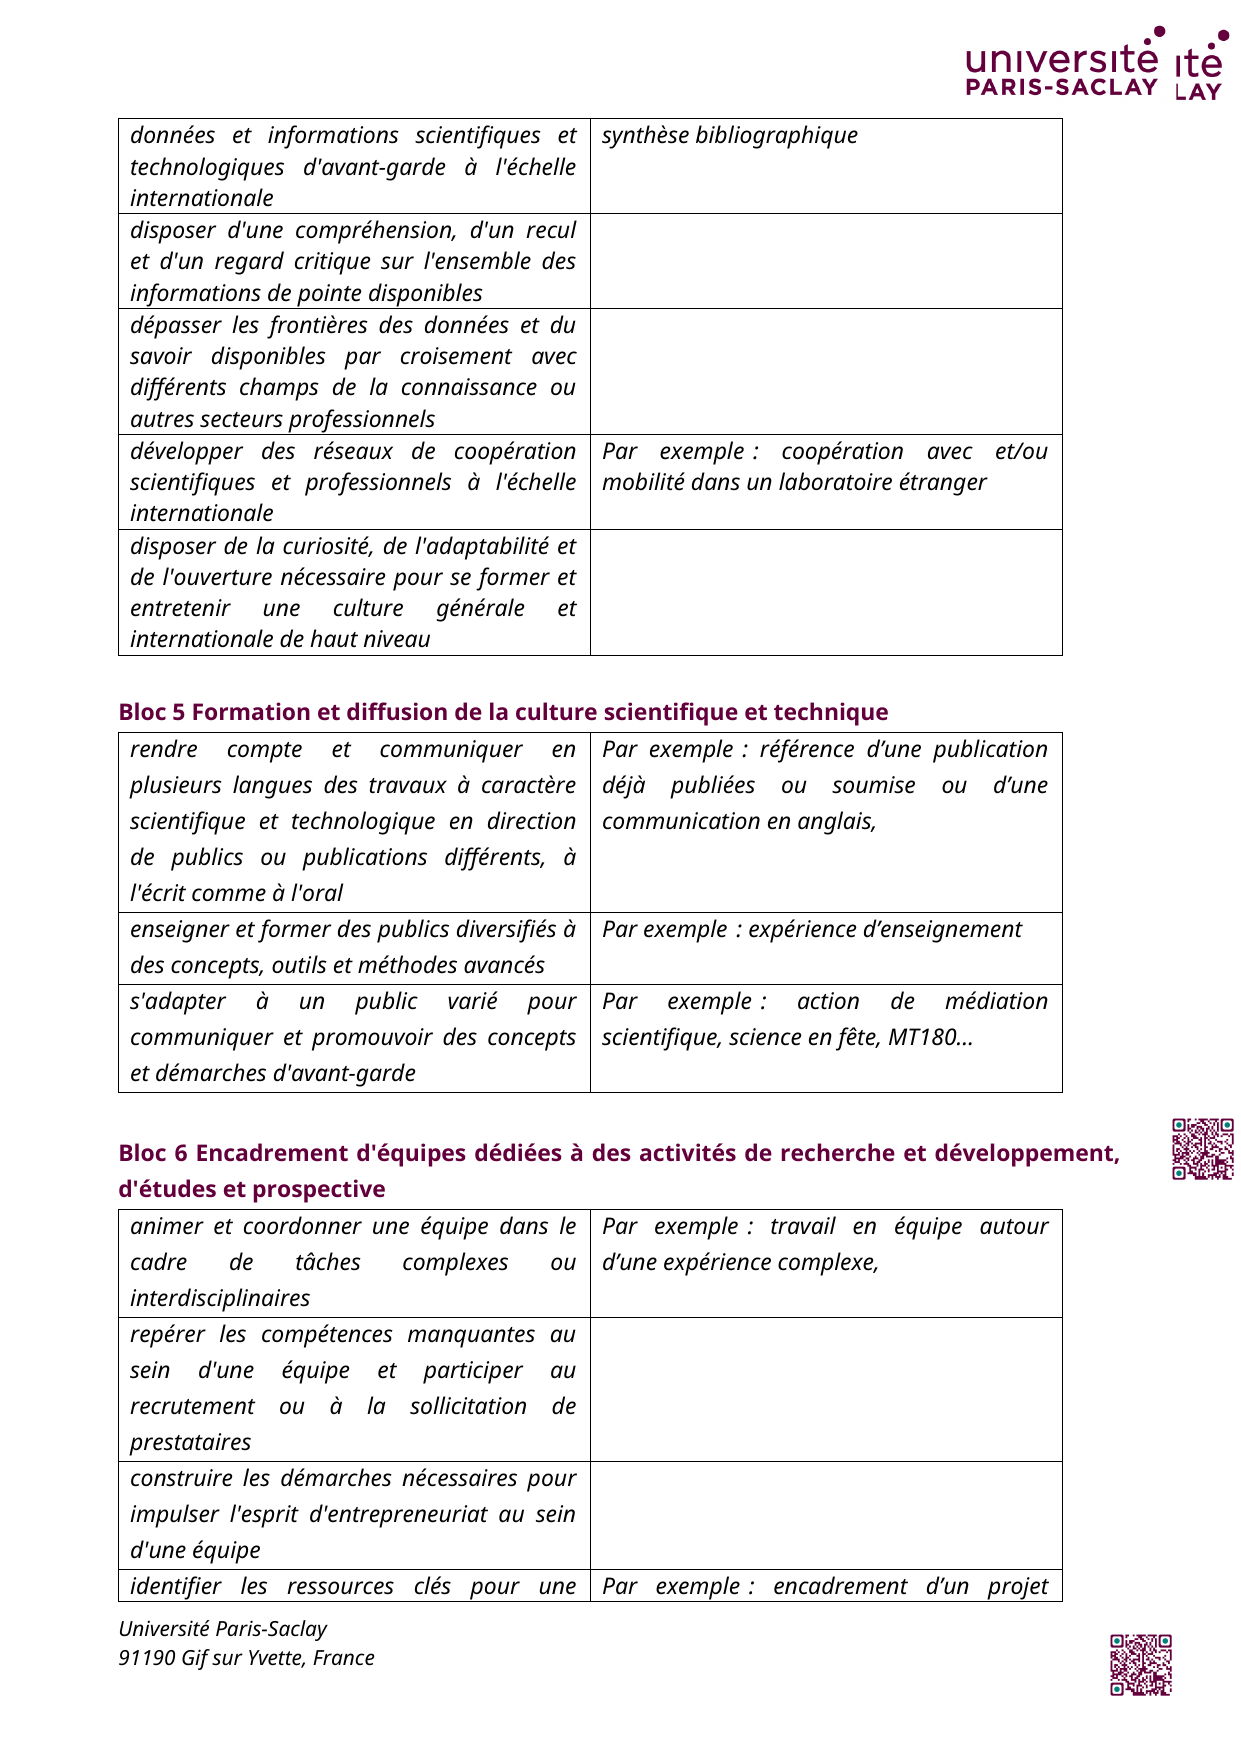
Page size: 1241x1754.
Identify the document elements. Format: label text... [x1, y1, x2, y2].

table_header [119, 119, 590, 213]
table_cell [591, 1318, 1062, 1461]
table_cell Par exemple : coopération avec et/ou mobilité dans un laboratoire étranger [591, 435, 1062, 528]
picture [1165, 1112, 1241, 1187]
subtitle Bloc 6 Encadrement d'équipes dédiées à des activités de recherche et développement, d'études et prospective [118, 1137, 1122, 1204]
table_cell construire les démarches nécessaires pour impulser l'esprit d'entrepreneuriat au sein d'une équipe [119, 1462, 590, 1569]
table_cell [591, 530, 1062, 654]
table_cell s'adapter à un public varié pour communiquer et promouvoir des concepts et démarches d'avant-garde [119, 985, 590, 1092]
table_cell [591, 309, 1062, 434]
table_cell dépasser les frontières des données et du savoir disponibles par croisement avec différents champs de la connaissance ou autres secteurs professionnels [119, 309, 590, 434]
table_header animer et coordonner une équipe dans le cadre de tâches complexes ou interdisciplinaires [119, 1210, 590, 1317]
picture [954, 11, 1240, 110]
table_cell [119, 1570, 590, 1601]
table_cell disposer d'une compréhension, d'un recul et d'un regard critique sur l'ensemble des informations de pointe disponibles [119, 214, 590, 308]
table_cell disposer de la curiosité, de l'adaptabilité et de l'ouverture nécessaire pour se former et entretenir une culture générale et internationale de haut niveau [119, 530, 590, 654]
table_cell enseigner et former des publics diversifiés à des concepts, outils et méthodes avancés [119, 913, 590, 984]
table_cell repérer les compétences manquantes au sein d'une équipe et participer au recrutement ou à la sollicitation de prestataires [119, 1318, 590, 1461]
table_cell [591, 214, 1062, 308]
subtitle Bloc 5 Formation et diffusion de la culture scientifique et technique [118, 696, 1122, 727]
table_header Par exemple : travail en équipe autour d’une expérience complexe, [591, 1210, 1062, 1317]
picture [1103, 1627, 1179, 1703]
table_cell Par exemple : action de médiation scientifique, science en fête, MT180… [591, 985, 1062, 1092]
table_header rendre compte et communiquer en plusieurs langues des travaux à caractère scientifique et technologique en direction de publics ou publications différents, à l'écrit comme à l'oral [119, 733, 590, 912]
table_cell [591, 1462, 1062, 1569]
table_cell Par exemple : expérience d’enseignement [591, 913, 1062, 984]
table_header Par exemple : référence d’une publication déjà publiées ou soumise ou d’une communication en anglais, [591, 733, 1062, 912]
table_cell développer des réseaux de coopération scientifiques et professionnels à l'échelle internationale [119, 435, 590, 528]
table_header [591, 119, 1062, 213]
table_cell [591, 1570, 1062, 1601]
